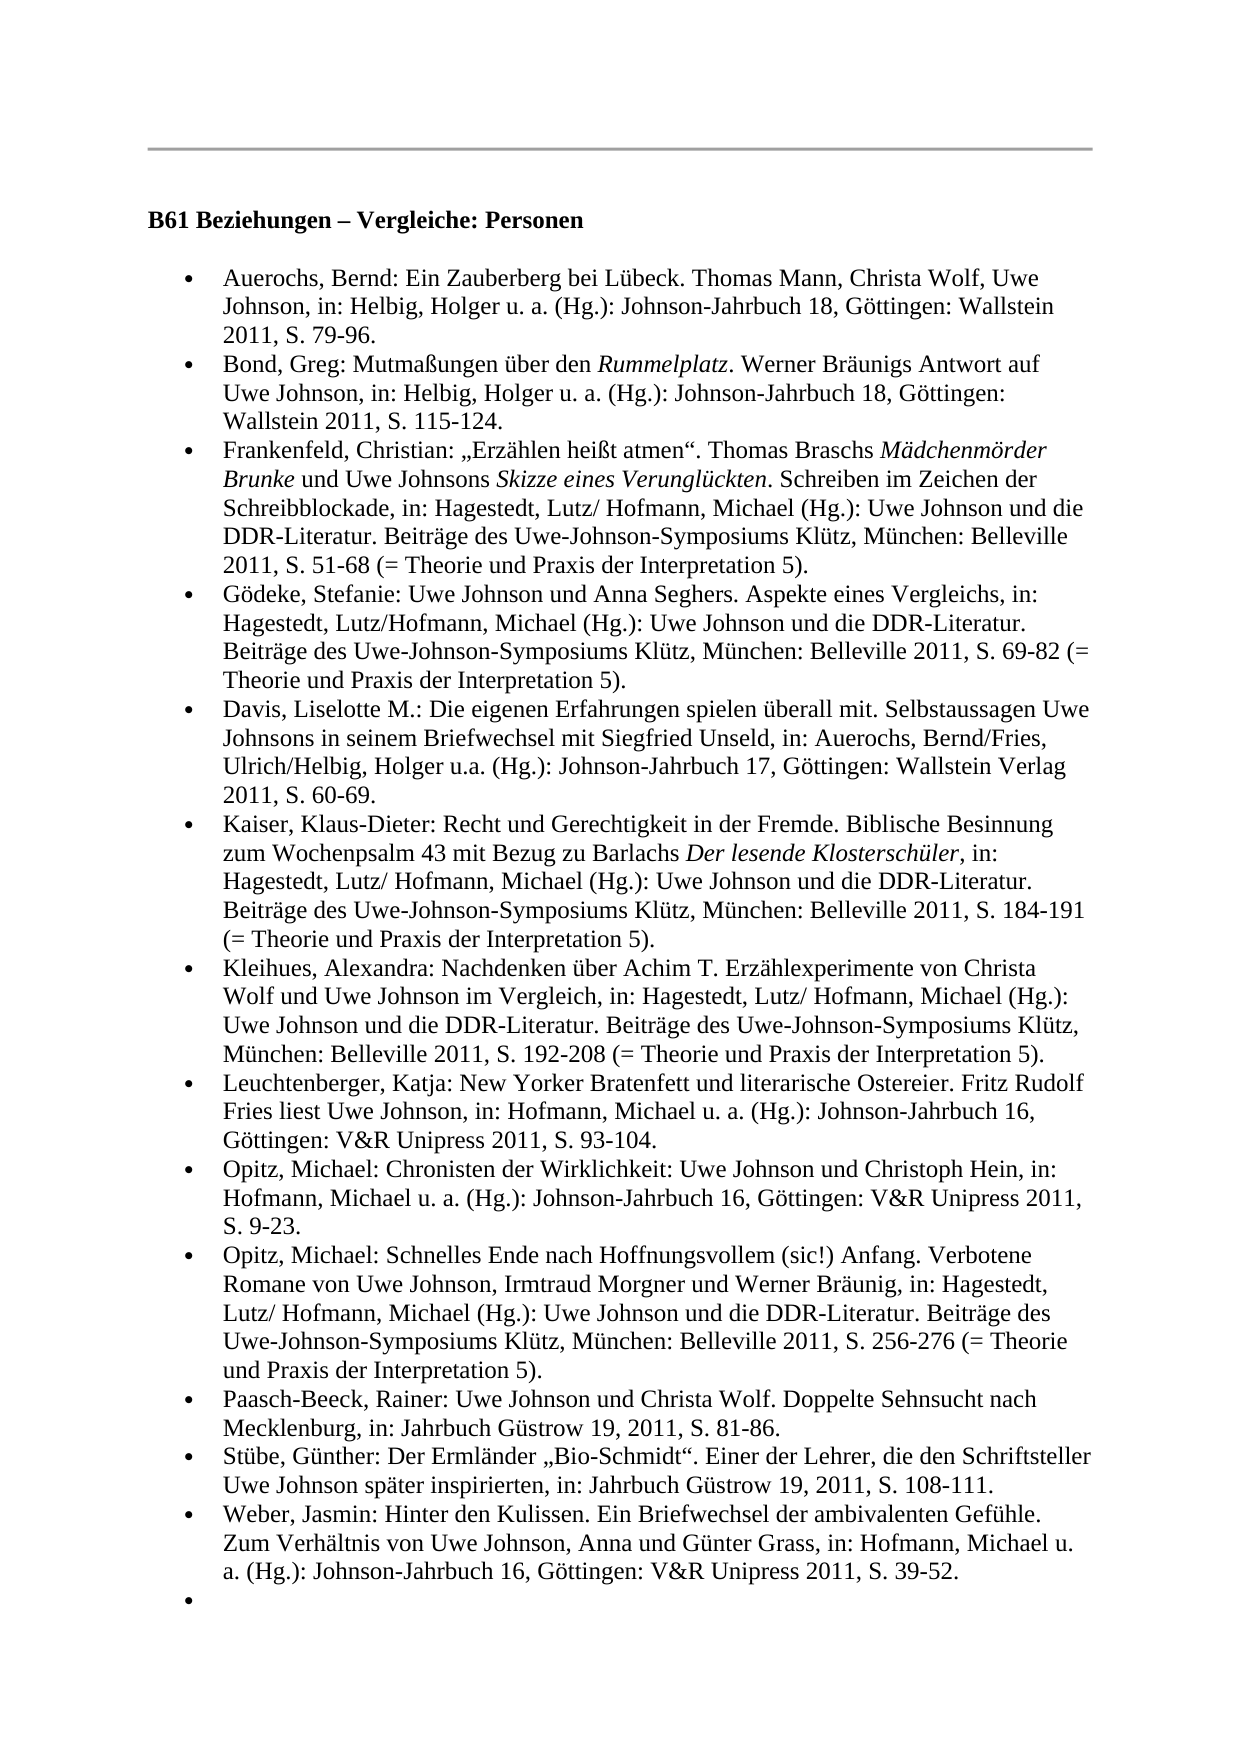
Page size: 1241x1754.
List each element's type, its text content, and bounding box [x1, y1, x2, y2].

list Frankenfeld, Christian: „Erzählen heißt atmen“. Thomas Braschs Mädchenmörder Brunke und Uwe Johnsons Skizze eines Verunglückten. Schreiben im Zeichen der Schreibblockade, in: Hagestedt, Lutz/ Hofmann, Michael (Hg.): Uwe Johnson und die DDR-Literatur. Beiträge des Uwe-Johnson-Symposiums Klütz, München: Belleville 2011, S. 51-68 (= Theorie und Praxis der Interpretation 5). [185, 435, 1093, 579]
list Opitz, Michael: Schnelles Ende nach Hoffnungsvollem (sic!) Anfang. Verbotene Romane von Uwe Johnson, Irmtraud Morgner und Werner Bräunig, in: Hagestedt, Lutz/ Hofmann, Michael (Hg.): Uwe Johnson und die DDR-Literatur. Beiträge des Uwe-Johnson-Symposiums Klütz, München: Belleville 2011, S. 256-276 (= Theorie und Praxis der Interpretation 5). [185, 1240, 1093, 1384]
list Davis, Liselotte M.: Die eigenen Erfahrungen spielen überall mit. Selbstaussagen Uwe Johnsons in seinem Briefwechsel mit Siegfried Unseld, in: Auerochs, Bernd/Fries, Ulrich/Helbig, Holger u.a. (Hg.): Johnson-Jahrbuch 17, Göttingen: Wallstein Verlag 2011, S. 60-69. [185, 694, 1093, 809]
list Bond, Greg: Mutmaßungen über den Rummelplatz. Werner Bräunigs Antwort auf Uwe Johnson, in: Helbig, Holger u. a. (Hg.): Johnson-Jahrbuch 18, Göttingen: Wallstein 2011, S. 115-124. [185, 349, 1093, 435]
list Opitz, Michael: Chronisten der Wirklichkeit: Uwe Johnson und Christoph Hein, in: Hofmann, Michael u. a. (Hg.): Johnson-Jahrbuch 16, Göttingen: V&R Unipress 2011, S. 9-23. [185, 1154, 1093, 1240]
text B61 Beziehungen – Vergleiche: Personen [148, 205, 1093, 233]
list Auerochs, Bernd: Ein Zauberberg bei Lübeck. Thomas Mann, Christa Wolf, Uwe Johnson, in: Helbig, Holger u. a. (Hg.): Johnson-Jahrbuch 18, Göttingen: Wallstein 2011, S. 79-96. [185, 263, 1093, 349]
list Weber, Jasmin: Hinter den Kulissen. Ein Briefwechsel der ambivalenten Gefühle. Zum Verhältnis von Uwe Johnson, Anna und Günter Grass, in: Hofmann, Michael u. a. (Hg.): Johnson-Jahrbuch 16, Göttingen: V&R Unipress 2011, S. 39-52. [185, 1499, 1093, 1585]
list Leuchtenberger, Katja: New Yorker Bratenfett und literarische Ostereier. Fritz Rudolf Fries liest Uwe Johnson, in: Hofmann, Michael u. a. (Hg.): Johnson-Jahrbuch 16, Göttingen: V&R Unipress 2011, S. 93-104. [185, 1068, 1093, 1154]
list Gödeke, Stefanie: Uwe Johnson und Anna Seghers. Aspekte eines Vergleichs, in: Hagestedt, Lutz/Hofmann, Michael (Hg.): Uwe Johnson und die DDR-Literatur. Beiträge des Uwe-Johnson-Symposiums Klütz, München: Belleville 2011, S. 69-82 (= Theorie und Praxis der Interpretation 5). [185, 579, 1093, 694]
list Kaiser, Klaus-Dieter: Recht und Gerechtigkeit in der Fremde. Biblische Besinnung zum Wochenpsalm 43 mit Bezug zu Barlachs Der lesende Klosterschüler, in: Hagestedt, Lutz/ Hofmann, Michael (Hg.): Uwe Johnson und die DDR-Literatur. Beiträge des Uwe-Johnson-Symposiums Klütz, München: Belleville 2011, S. 184-191 (= Theorie und Praxis der Interpretation 5). [185, 809, 1093, 953]
list Stübe, Günther: Der Ermländer „Bio-Schmidt“. Einer der Lehrer, die den Schriftsteller Uwe Johnson später inspirierten, in: Jahrbuch Güstrow 19, 2011, S. 108-111. [185, 1441, 1093, 1499]
list Paasch-Beeck, Rainer: Uwe Johnson und Christa Wolf. Doppelte Sehnsucht nach Mecklenburg, in: Jahrbuch Güstrow 19, 2011, S. 81-86. [185, 1384, 1093, 1441]
list Kleihues, Alexandra: Nachdenken über Achim T. Erzählexperimente von Christa Wolf und Uwe Johnson im Vergleich, in: Hagestedt, Lutz/ Hofmann, Michael (Hg.): Uwe Johnson und die DDR-Literatur. Beiträge des Uwe-Johnson-Symposiums Klütz, München: Belleville 2011, S. 192-208 (= Theorie und Praxis der Interpretation 5). [185, 953, 1093, 1068]
